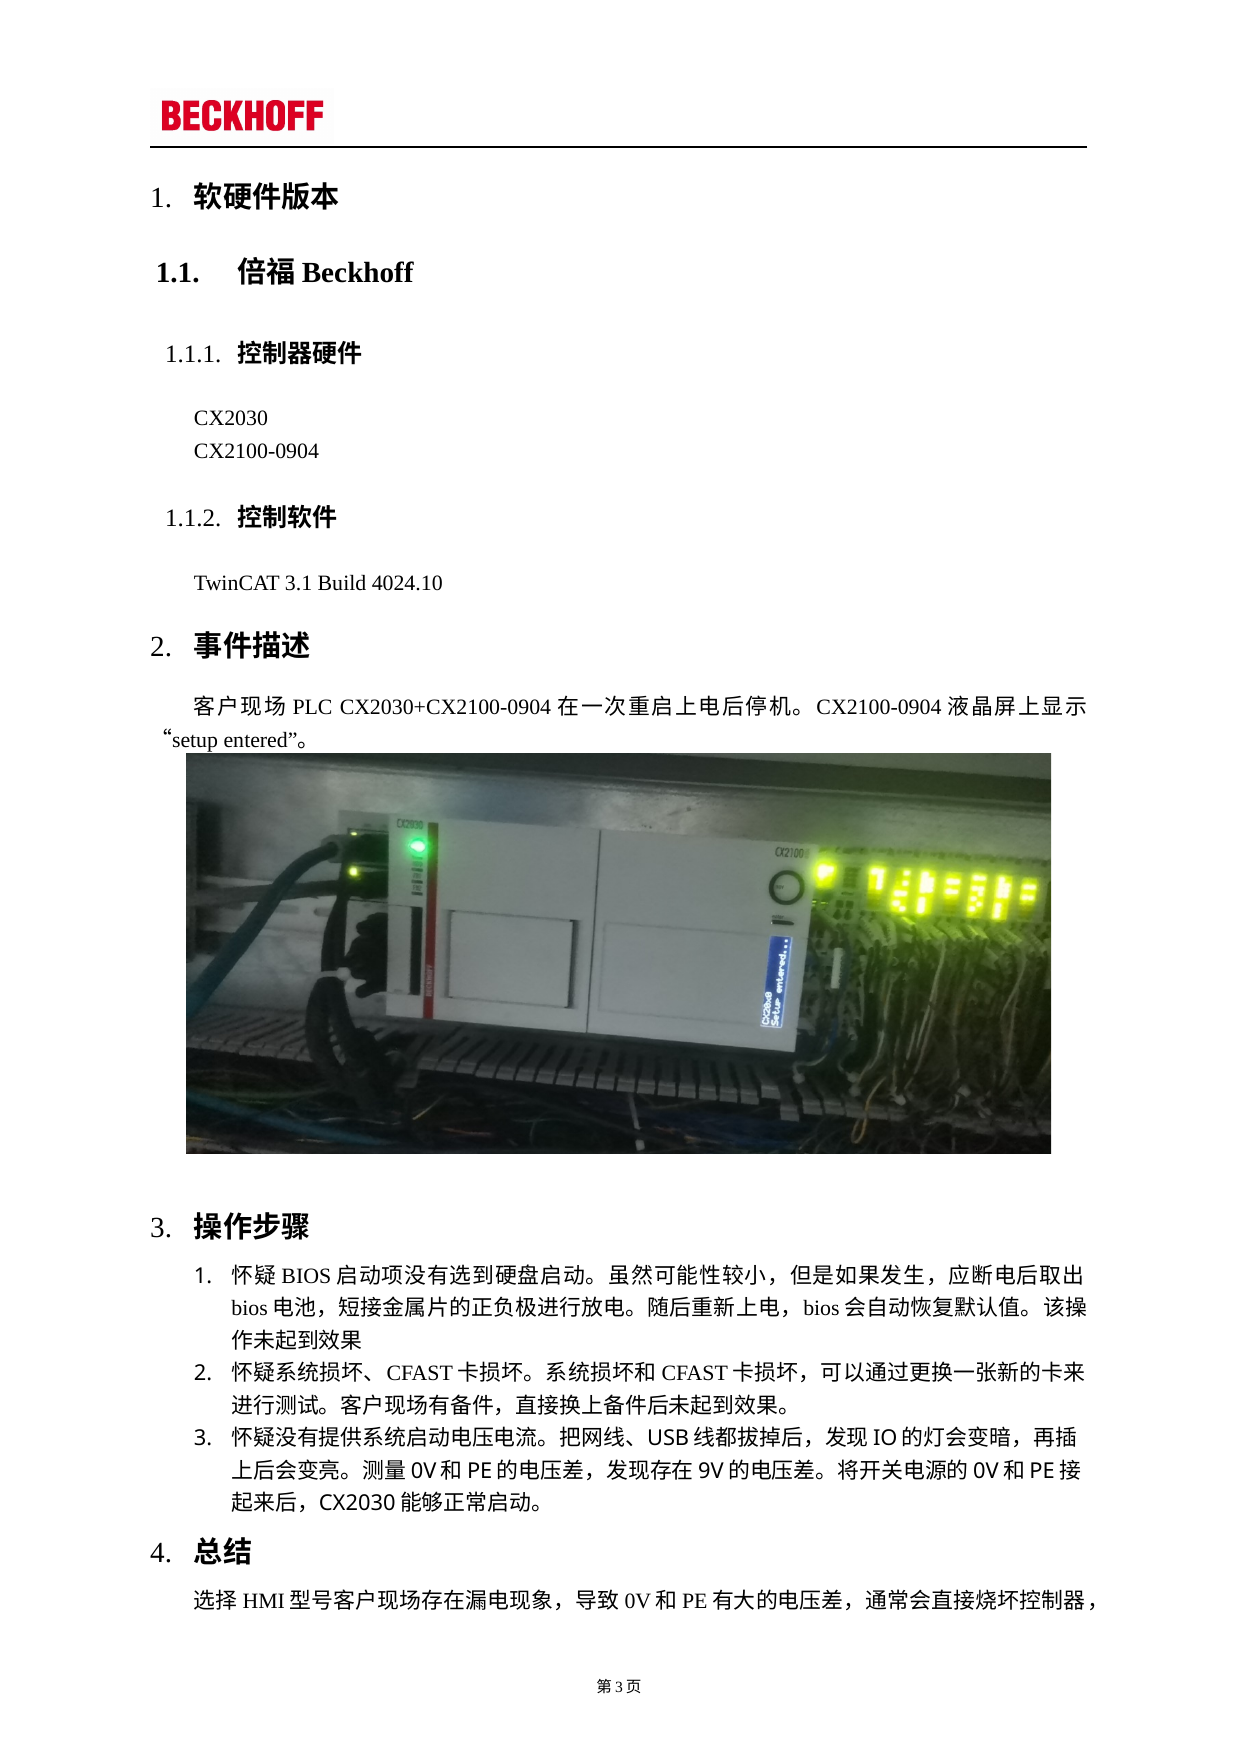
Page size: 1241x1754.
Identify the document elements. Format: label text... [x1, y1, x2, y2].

text CX2100-0904 [150, 434, 1087, 467]
text 选择HMI型号客户现场存在漏电现象，导致0V和PE有大的电压差，通常会直接烧坏控制器，但是可能有UPS电容扛着所以并没有烧坏控制器。现场将0V和PE线接起来后，就正常使用了。 [150, 1582, 1087, 1615]
list 怀疑系统损坏、CFAST卡损坏。系统损坏和CFAST卡损坏，可以通过更换一张新的卡来进行测试。客户现场有备件，直接换上备件后未起到效果。 [194, 1355, 1087, 1420]
subtitle 事件描述 [150, 611, 1087, 676]
subtitle 控制软件 [165, 483, 1087, 548]
picture [186, 753, 1052, 1154]
text 客户现场PLC CX2030+CX2100-0904在一次重启上电后停机。CX2100-0904液晶屏上显示“setup entered”。 [150, 689, 1087, 754]
subtitle 倍福Beckhoff [156, 237, 1087, 302]
subtitle 软硬件版本 [150, 163, 1087, 228]
picture [150, 88, 334, 144]
list 怀疑BIOS启动项没有选到硬盘启动。虽然可能性较小，但是如果发生，应断电后取出bios电池，短接金属片的正负极进行放电。随后重新上电，bios会自动恢复默认值。该操作未起到效果 [194, 1257, 1087, 1355]
list 怀疑没有提供系统启动电压电流。把网线、USB线都拔掉后，发现IO的灯会变暗，再插上后会变亮。测量0V和PE的电压差，发现存在9V的电压差。将开关电源的0V和PE接起来后，CX2030能够正常启动。 [194, 1420, 1087, 1517]
subtitle 操作步骤 [150, 1192, 1087, 1257]
subtitle 总结 [150, 1517, 1087, 1582]
list TwinCAT 3.1 Build 4024.10 [150, 566, 1087, 599]
text CX2030 [150, 402, 1087, 434]
subtitle 控制器硬件 [165, 319, 1087, 384]
